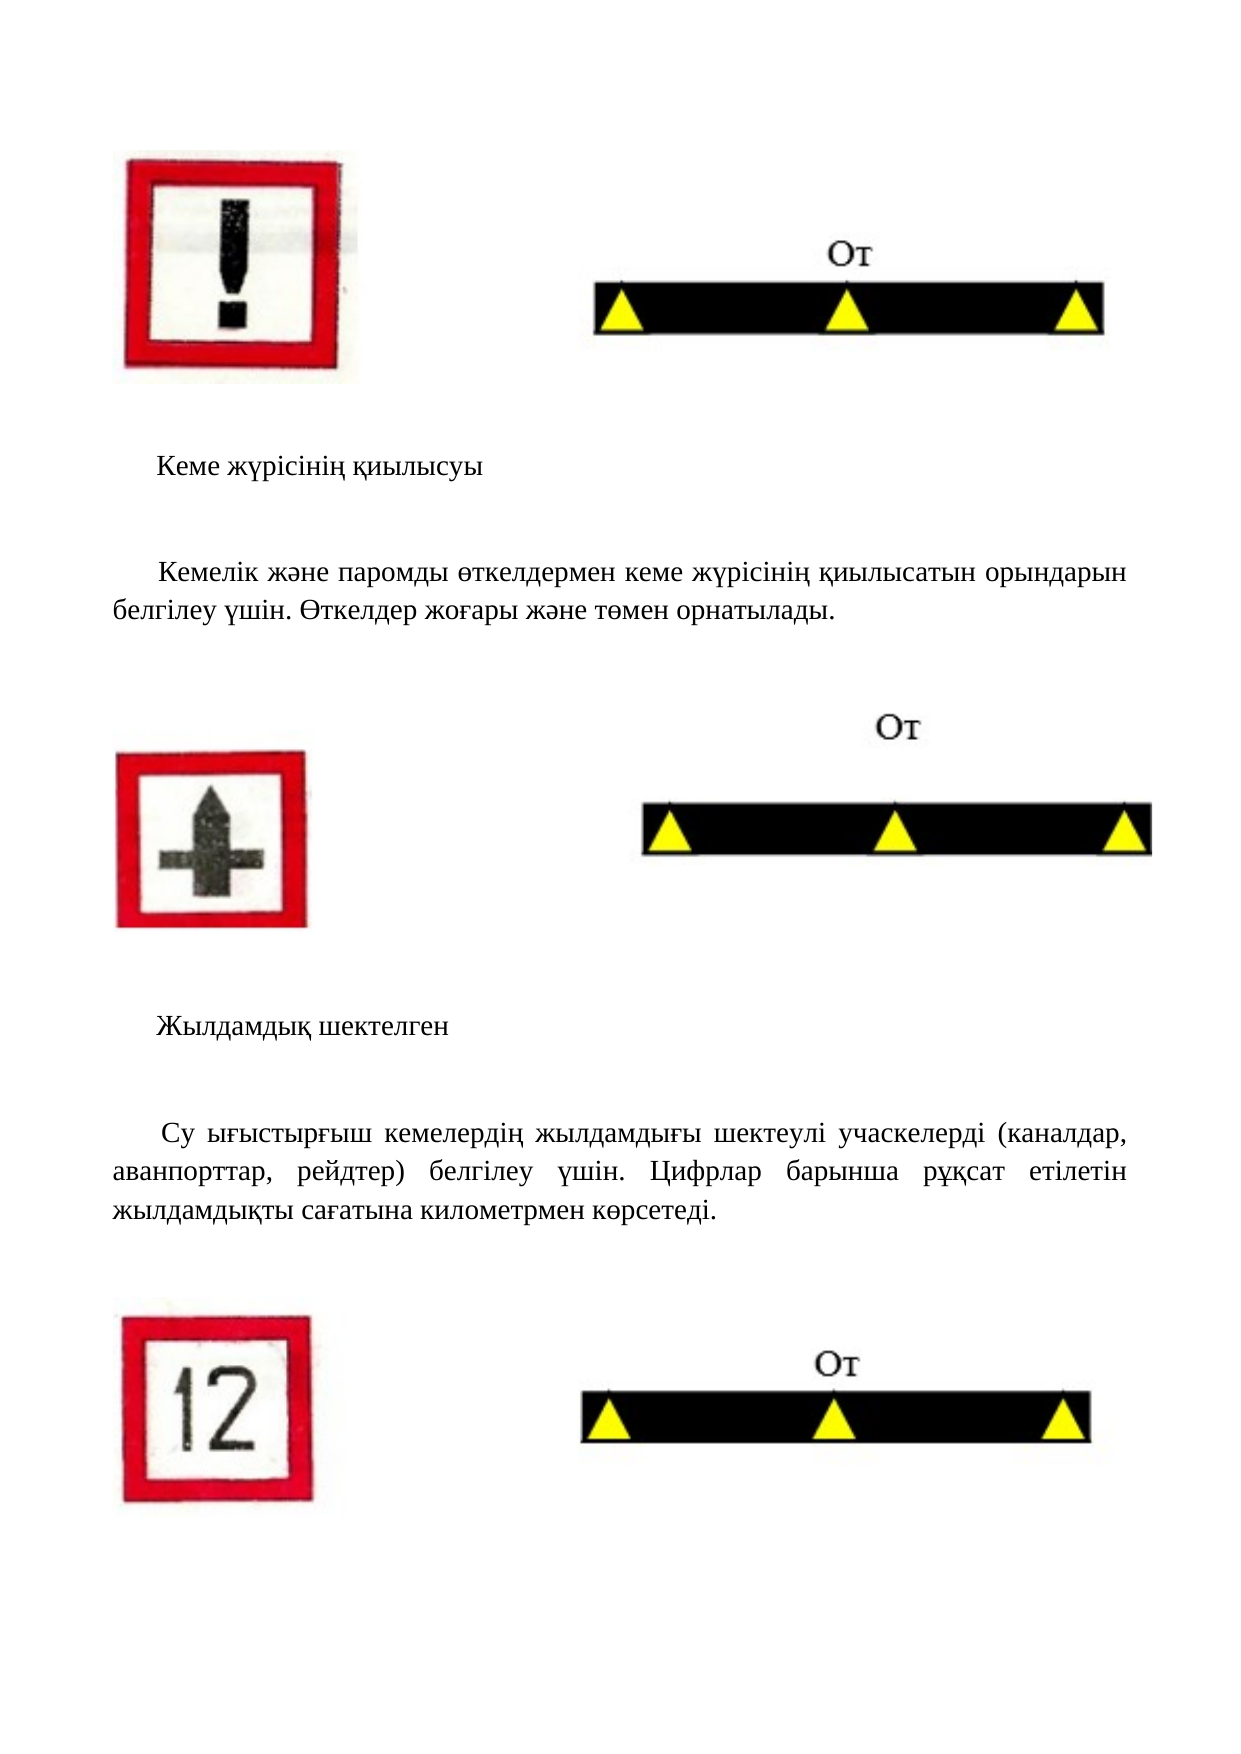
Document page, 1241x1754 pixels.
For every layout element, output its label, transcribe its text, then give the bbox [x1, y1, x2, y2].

text Кемелік және паромды өткелдермен кеме жүрісінің қиылысатын орындарын белгілеу үшін. Өткелдер жоғары және төмен орнатылады. [112, 554, 1128, 626]
picture [112, 150, 1111, 384]
picture [112, 698, 1153, 945]
text Жылдамдық шектелген [112, 1008, 1128, 1042]
text Су ығыстырғыш кемелердің жылдамдығы шектеулі учаскелерді (каналдар, аванпорттар, рейдтер) белгілеу үшін. Цифрлар барынша рұқсат етілетін жылдамдықты сағатына километрмен көрсетеді. [112, 1115, 1128, 1225]
picture [112, 1297, 1123, 1517]
text Кеме жүрісінің қиылысуы [112, 448, 1128, 481]
